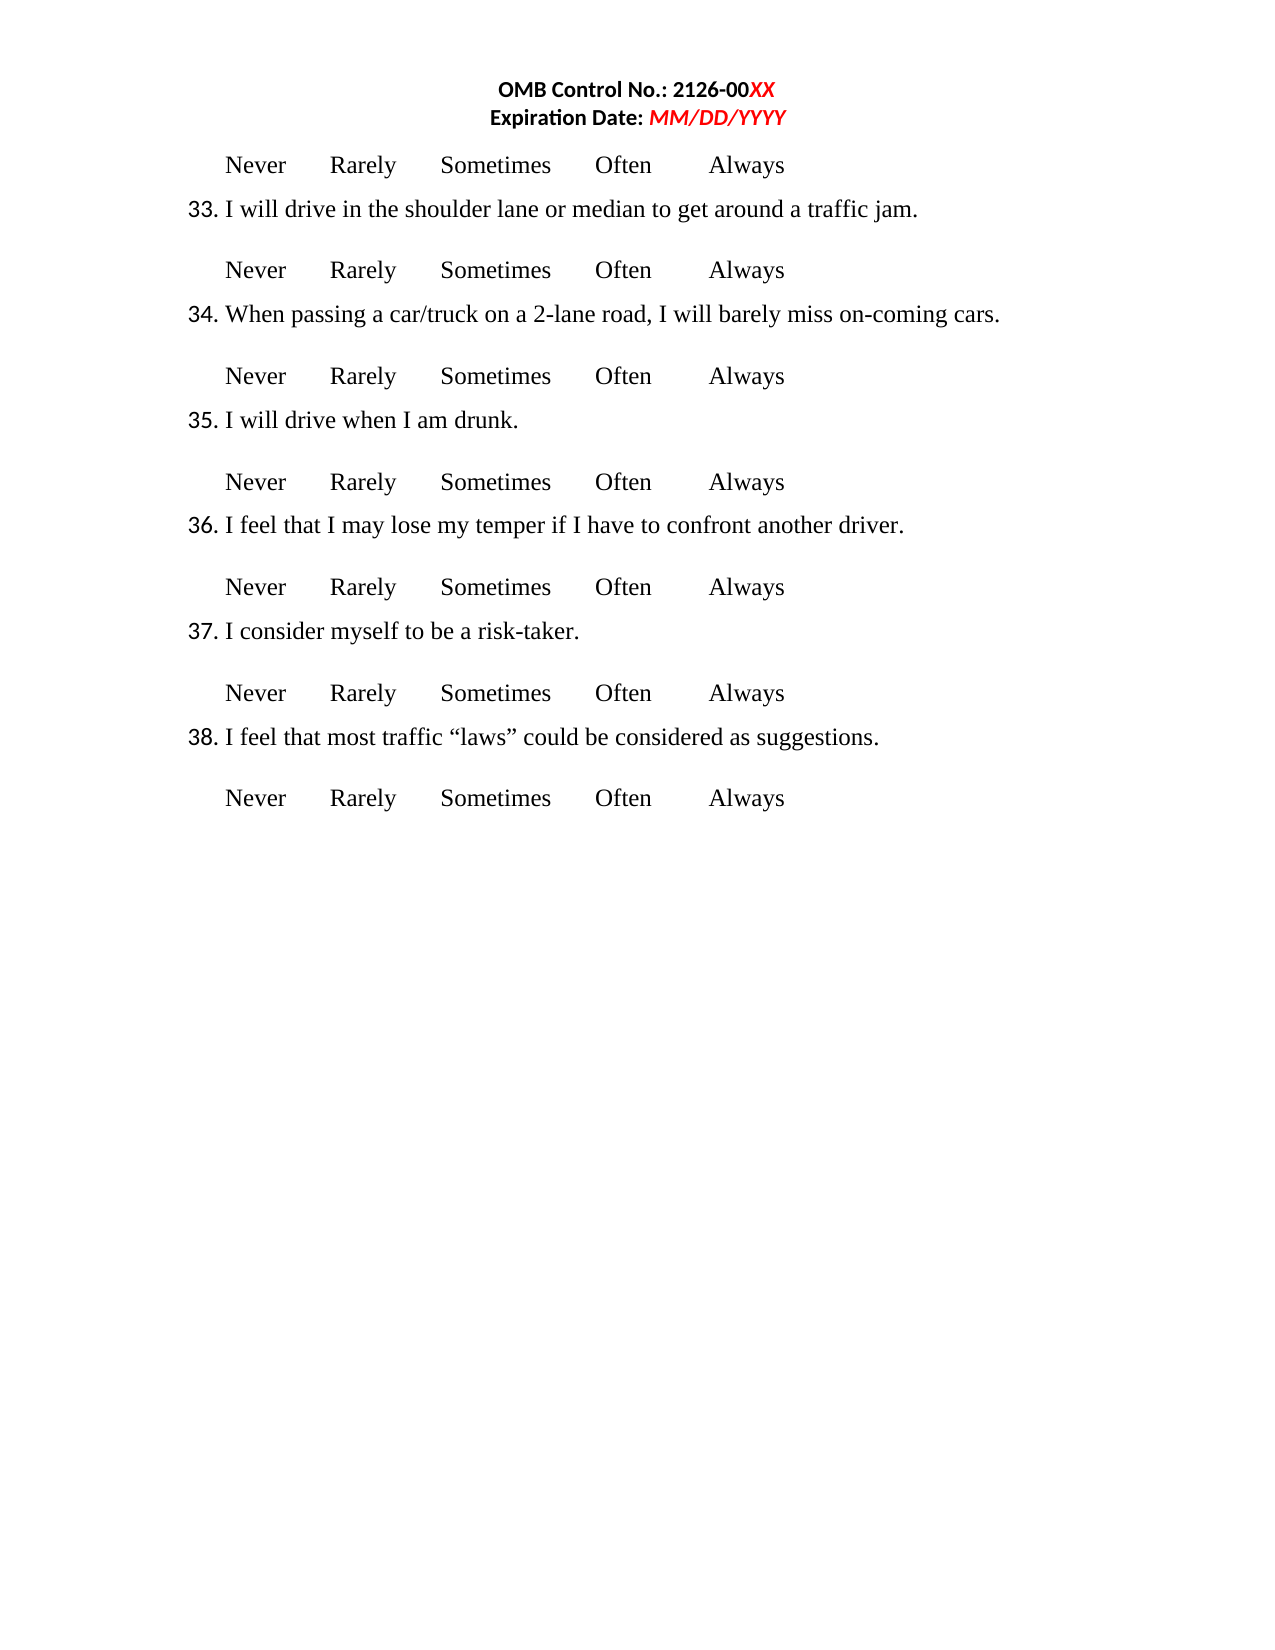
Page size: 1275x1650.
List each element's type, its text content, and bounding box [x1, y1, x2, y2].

list I feel that I may lose my temper if I have to confront another driver. [187, 510, 1125, 540]
text Never Rarely Sometimes Often Always [225, 467, 1125, 495]
list I will drive when I am drunk. [187, 404, 1125, 435]
list When passing a car/truck on a 2-lane road, I will barely miss on-coming cars. [187, 299, 1125, 329]
list I feel that most traffic “laws” could be considered as suggestions. [187, 721, 1125, 751]
text Never Rarely Sometimes Often Always [225, 572, 1125, 601]
text Never Rarely Sometimes Often Always [225, 256, 1125, 284]
text Never Rarely Sometimes Often Always [225, 783, 1125, 812]
text Never Rarely Sometimes Often Always [225, 678, 1125, 706]
list I will drive in the shoulder lane or median to get around a traffic jam. [187, 193, 1125, 224]
list I consider myself to be a risk-taker. [187, 615, 1125, 646]
text Never Rarely Sometimes Often Always [225, 361, 1125, 390]
text Never Rarely Sometimes Often Always [225, 150, 1125, 179]
